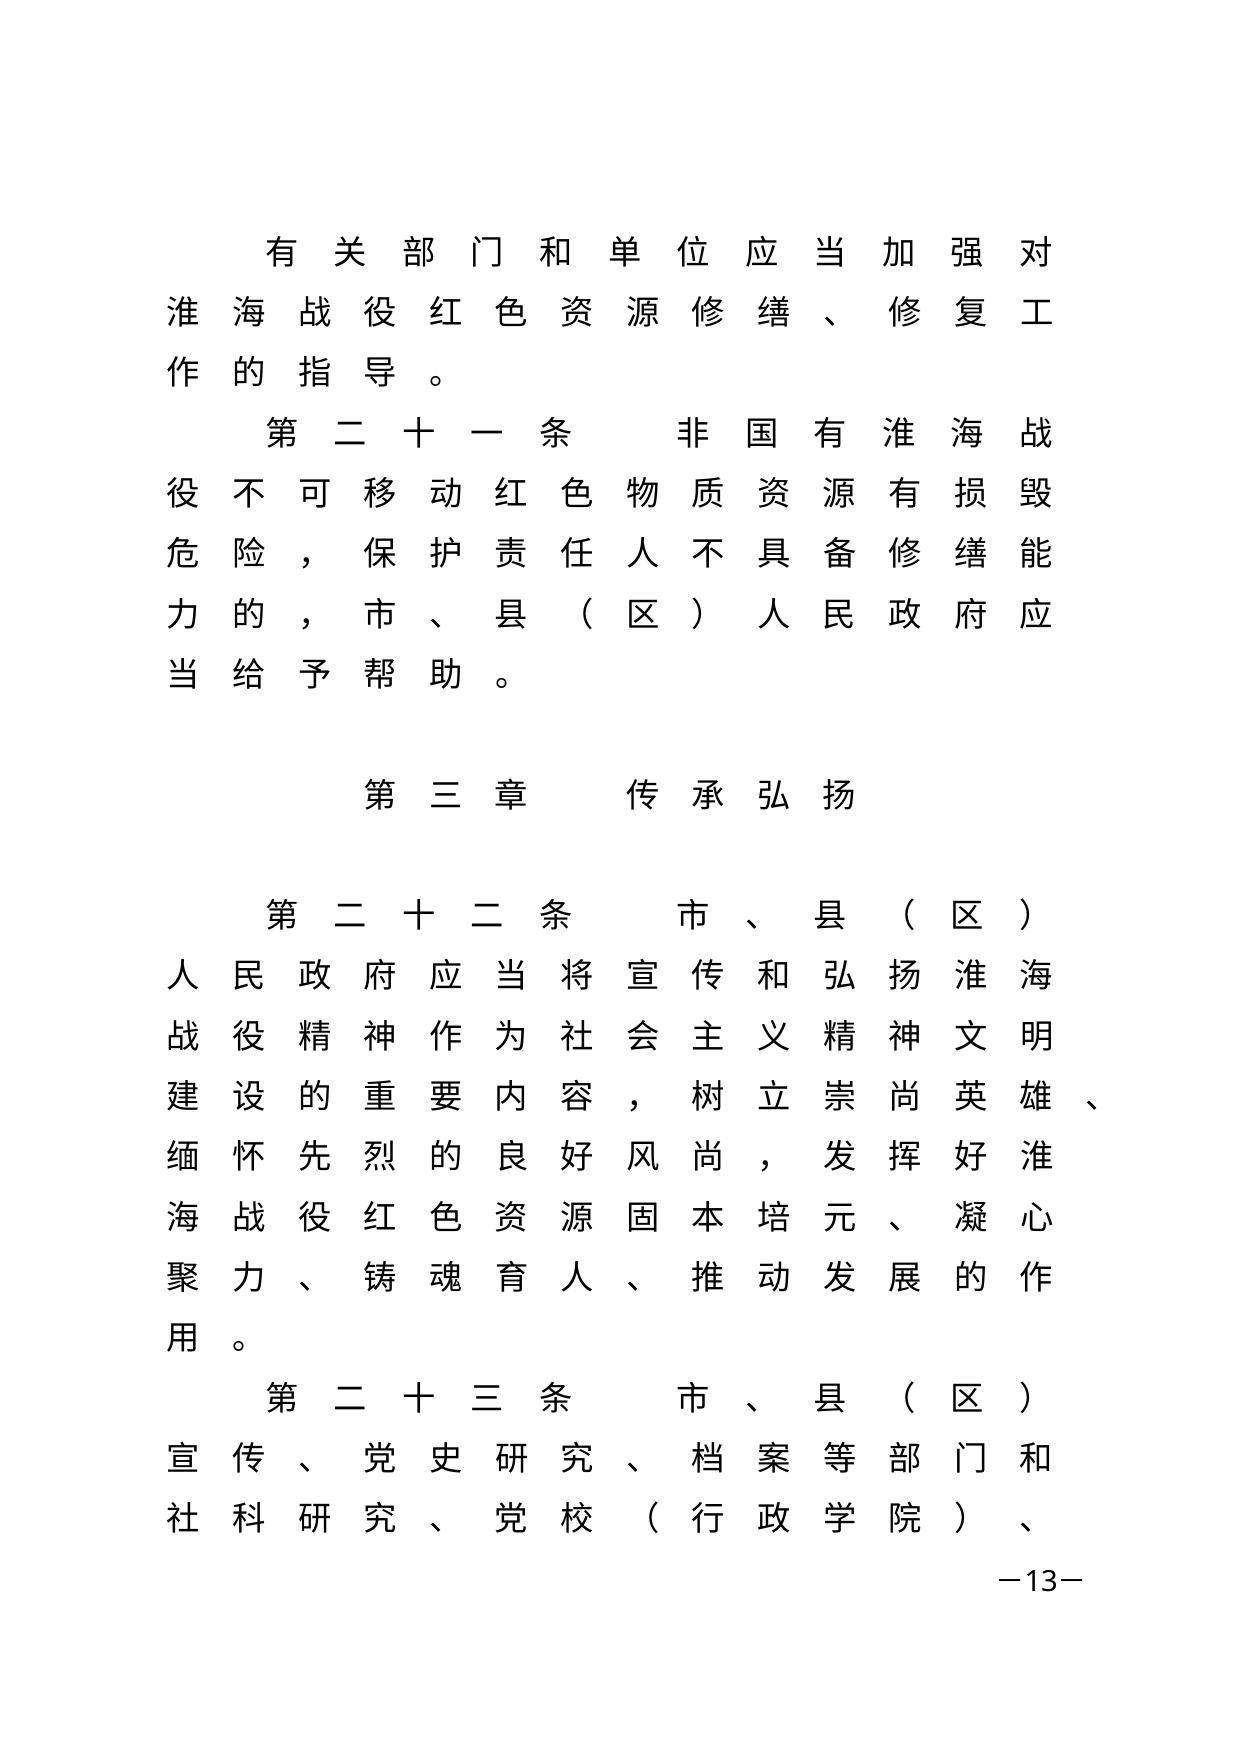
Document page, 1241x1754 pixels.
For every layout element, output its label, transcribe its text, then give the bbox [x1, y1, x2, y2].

text 有关部门和单位应当加强对淮海战役红色资源修缮、修复工作的指导。 [167, 219, 1085, 400]
text 第三章 传承弘扬 [167, 762, 1085, 823]
text 第二十二条 市、县（区）人民政府应当将宣传和弘扬淮海战役精神作为社会主义精神文明建设的重要内容，树立崇尚英雄、缅怀先烈的良好风尚，发挥好淮海战役红色资源固本培元、凝心聚力、铸魂育人、推动发展的作用。 [167, 883, 1085, 1365]
text 第二十一条 非国有淮海战役不可移动红色物质资源有损毁危险，保护责任人不具备修缮能力的，市、县（区）人民政府应当给予帮助。 [167, 400, 1085, 702]
text 第二十三条 市、县（区）宣传、党史研究、档案等部门和社科研究、党校（行政学院）、高校等机构，以及淮海战役红色资源相关管理单位应当联合建立淮海战役红色资源理论研究专家库，汇聚专业力量，深化理论研究，构建学术交流体系，为挖掘淮海战役红色资源的历史价值和时代内涵提供坚实的理论支撑。 [167, 1365, 1085, 1546]
